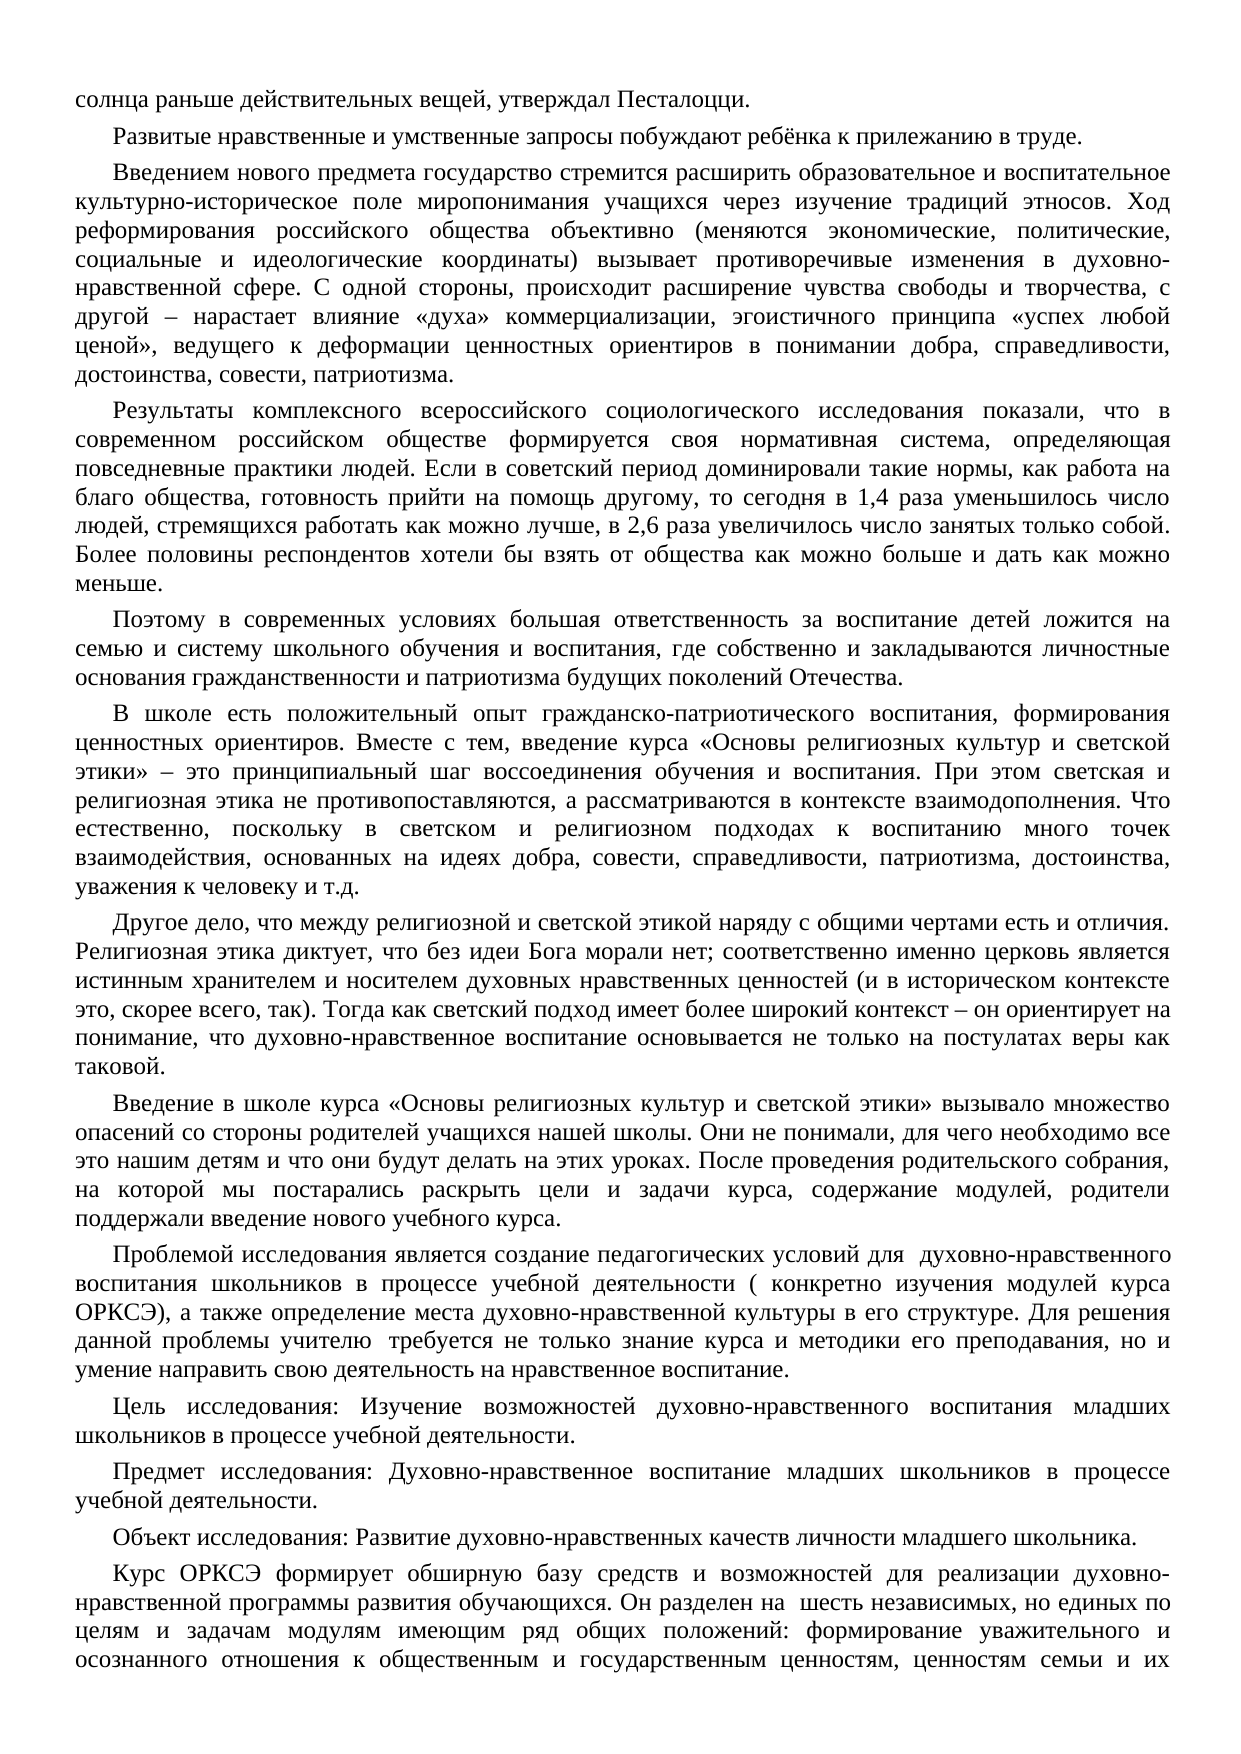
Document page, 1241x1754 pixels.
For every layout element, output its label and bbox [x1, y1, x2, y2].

table_header [74, 75, 1173, 1675]
